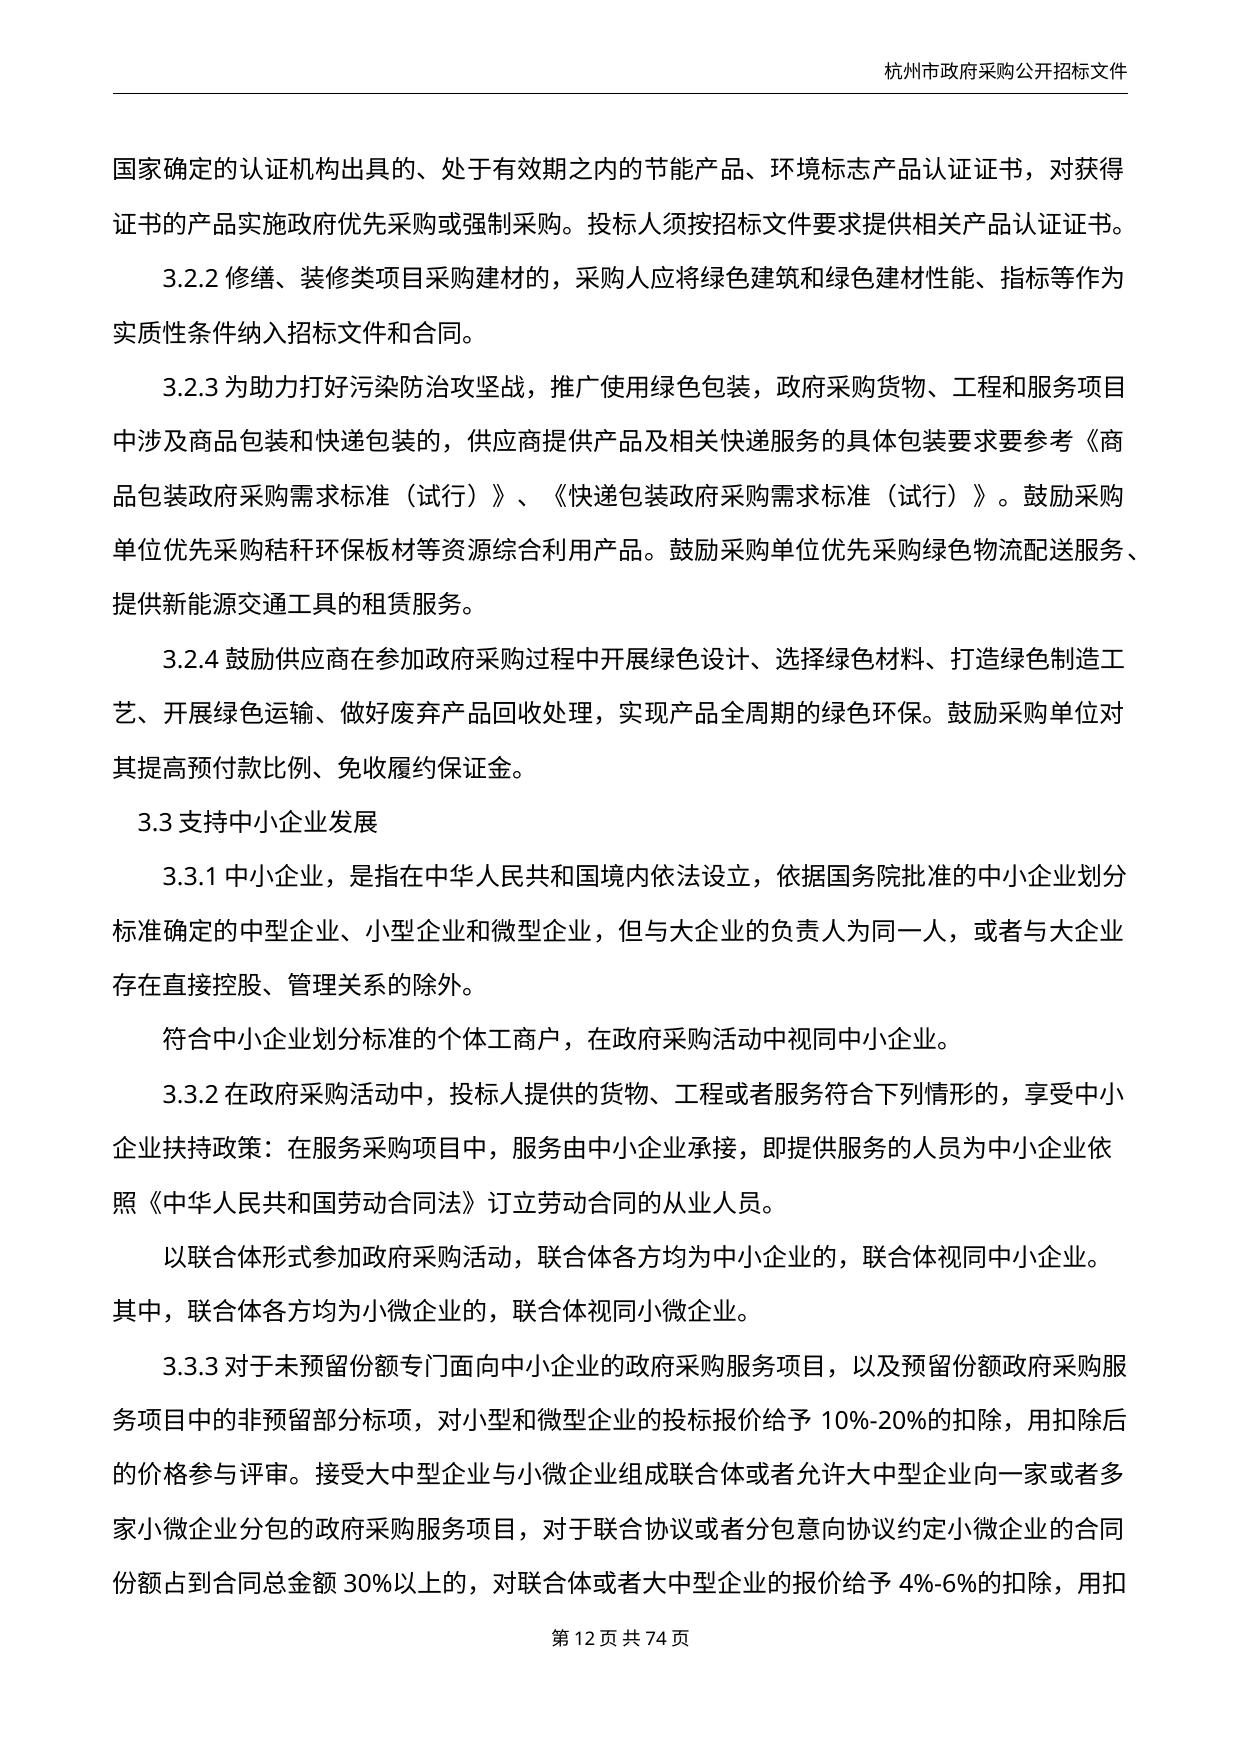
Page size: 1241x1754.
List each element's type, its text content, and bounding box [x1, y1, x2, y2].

text 3.2.4 鼓励供应商在参加政府采购过程中开展绿色设计、选择绿色材料、打造绿色制造工艺、开展绿色运输、做好废弃产品回收处理，实现产品全周期的绿色环保。鼓励采购单位对其提高预付款比例、免收履约保证金。 [112, 639, 1128, 784]
text 3.3支持中小企业发展 [112, 802, 1128, 839]
text 符合中小企业划分标准的个体工商户，在政府采购活动中视同中小企业。 [112, 1020, 1128, 1056]
text 3.3.1中小企业，是指在中华人民共和国境内依法设立，依据国务院批准的中小企业划分标准确定的中型企业、小型企业和微型企业，但与大企业的负责人为同一人，或者与大企业存在直接控股、管理关系的除外。 [112, 857, 1128, 1002]
text 3.3.2在政府采购活动中，投标人提供的货物、工程或者服务符合下列情形的，享受中小企业扶持政策：在服务采购项目中，服务由中小企业承接，即提供服务的人员为中小企业依照《中华人民共和国劳动合同法》订立劳动合同的从业人员。 [112, 1074, 1128, 1219]
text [112, 1346, 1128, 1600]
text 以联合体形式参加政府采购活动，联合体各方均为中小企业的，联合体视同中小企业。其中，联合体各方均为小微企业的，联合体视同小微企业。 [112, 1237, 1128, 1328]
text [112, 150, 1128, 241]
text 3.2.3为助力打好污染防治攻坚战，推广使用绿色包装，政府采购货物、工程和服务项目中涉及商品包装和快递包装的，供应商提供产品及相关快递服务的具体包装要求要参考《商品包装政府采购需求标准（试行）》、《快递包装政府采购需求标准（试行）》。鼓励采购单位优先采购秸秆环保板材等资源综合利用产品。鼓励采购单位优先采购绿色物流配送服务、提供新能源交通工具的租赁服务。 [112, 367, 1128, 621]
text 3.2.2 修缮、装修类项目采购建材的，采购人应将绿色建筑和绿色建材性能、指标等作为实质性条件纳入招标文件和合同。 [112, 259, 1128, 349]
